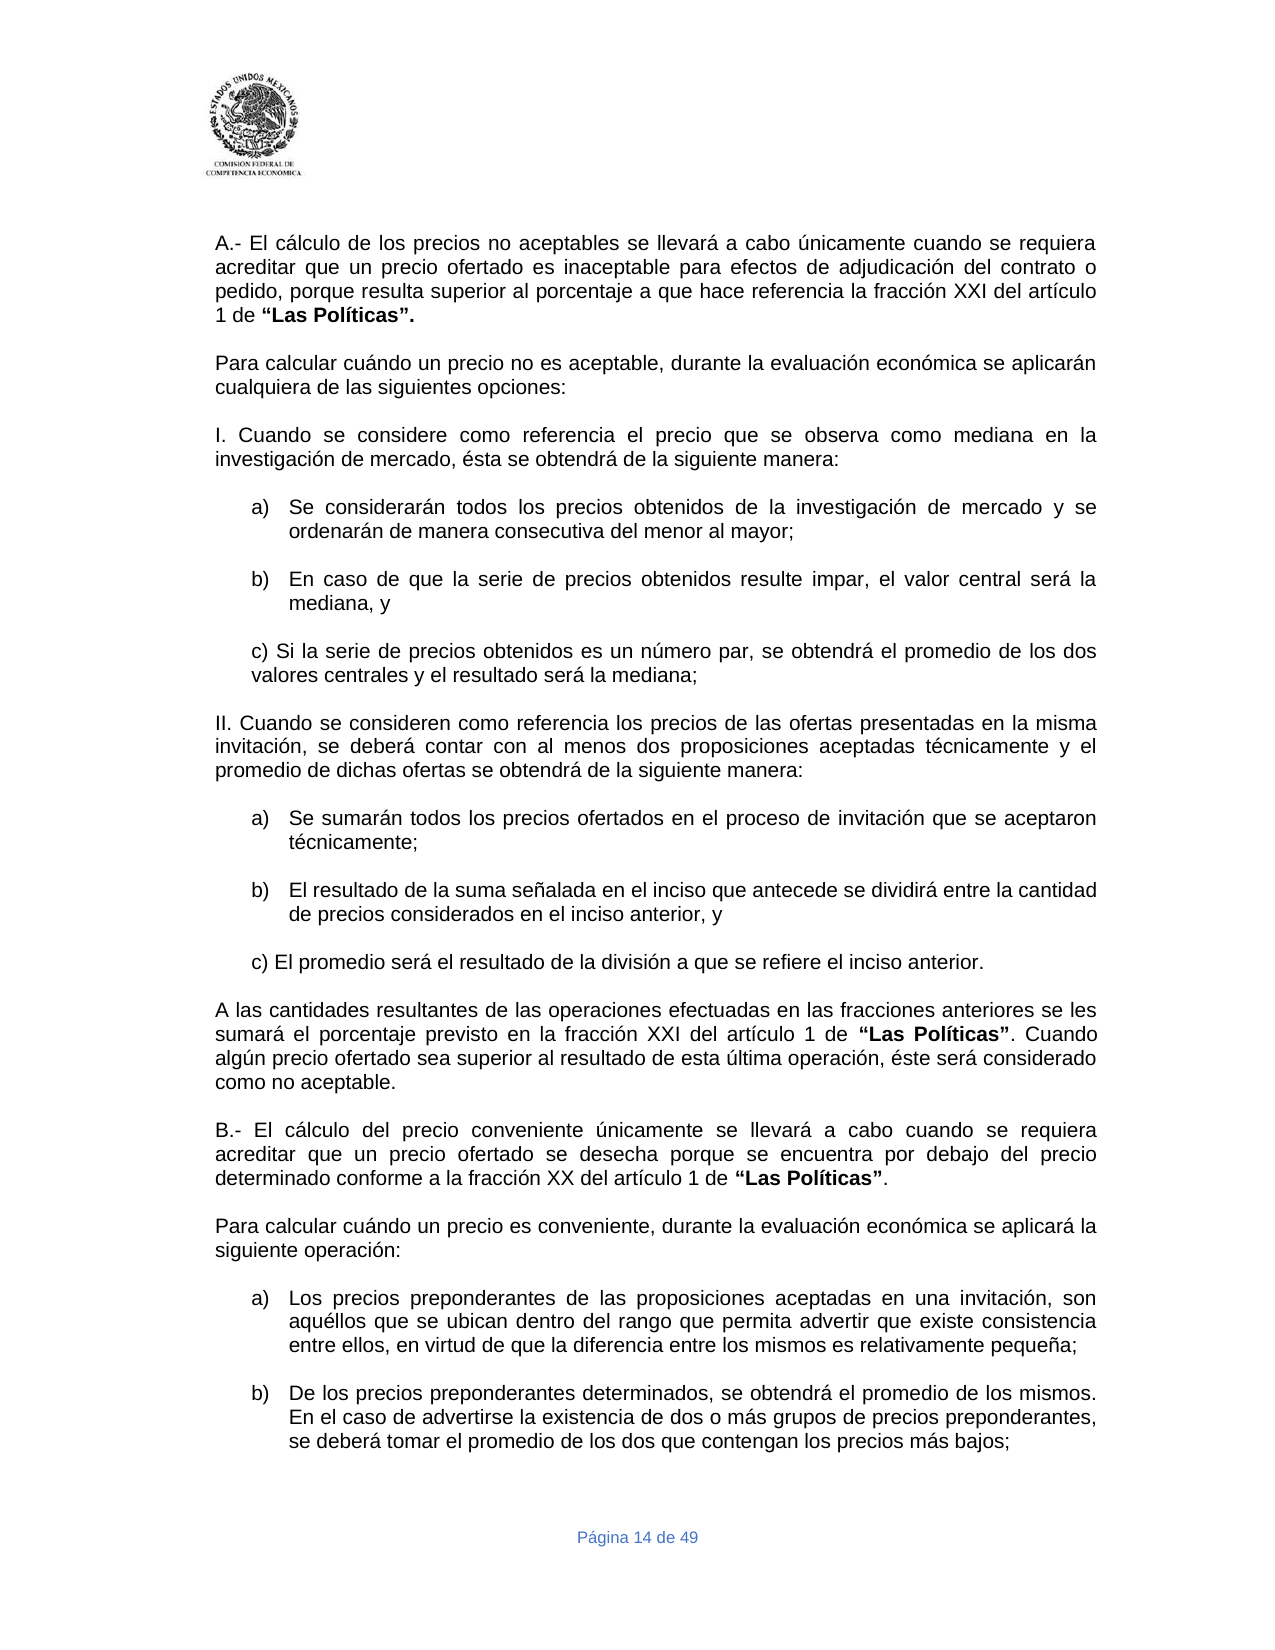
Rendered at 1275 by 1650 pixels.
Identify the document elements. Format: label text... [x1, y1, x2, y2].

list II. Cuando se consideren como referencia los precios de las ofertas presentadas en la misma invitación, se deberá contar con al menos dos proposiciones aceptadas técnicamente y el promedio de dichas ofertas se obtendrá de la siguiente manera: [215, 710, 1098, 782]
list De los precios preponderantes determinados, se obtendrá el promedio de los mismos. En el caso de advertirse la existencia de dos o más grupos de precios preponderantes, se deberá tomar el promedio de los dos que contengan los precios más bajos; [251, 1381, 1098, 1453]
list Para calcular cuándo un precio no es aceptable, durante la evaluación económica se aplicarán cualquiera de las siguientes opciones: [215, 351, 1098, 399]
picture [188, 73, 322, 179]
list c) Si la serie de precios obtenidos es un número par, se obtendrá el promedio de los dos valores centrales y el resultado será la mediana; [251, 638, 1098, 686]
list Se considerarán todos los precios obtenidos de la investigación de mercado y se ordenarán de manera consecutiva del menor al mayor; [251, 495, 1098, 543]
list Para calcular cuándo un precio es conveniente, durante la evaluación económica se aplicará la siguiente operación: [215, 1213, 1098, 1261]
list El resultado de la suma señalada en el inciso que antecede se dividirá entre la cantidad de precios considerados en el inciso anterior, y [251, 878, 1098, 926]
list En caso de que la serie de precios obtenidos resulte impar, el valor central será la mediana, y [251, 567, 1098, 614]
list Se sumarán todos los precios ofertados en el proceso de invitación que se aceptaron técnicamente; [251, 806, 1098, 854]
list I. Cuando se considere como referencia el precio que se observa como mediana en la investigación de mercado, ésta se obtendrá de la siguiente manera: [215, 423, 1098, 471]
list A.- El cálculo de los precios no aceptables se llevará a cabo únicamente cuando se requiera acreditar que un precio ofertado es inaceptable para efectos de adjudicación del contrato o pedido, porque resulta superior al porcentaje a que hace referencia la fracción XXI del artículo 1 de “Las Políticas”. [215, 231, 1098, 327]
list A las cantidades resultantes de las operaciones efectuadas en las fracciones anteriores se les sumará el porcentaje previsto en la fracción XXI del artículo 1 de “Las Políticas”. Cuando algún precio ofertado sea superior al resultado de esta última operación, éste será considerado como no aceptable. [215, 998, 1098, 1094]
list c) El promedio será el resultado de la división a que se refiere el inciso anterior. [251, 950, 1098, 974]
list B.- El cálculo del precio conveniente únicamente se llevará a cabo cuando se requiera acreditar que un precio ofertado se desecha porque se encuentra por debajo del precio determinado conforme a la fracción XX del artículo 1 de “Las Políticas”. [215, 1118, 1098, 1189]
list Los precios preponderantes de las proposiciones aceptadas en una invitación, son aquéllos que se ubican dentro del rango que permita advertir que existe consistencia entre ellos, en virtud de que la diferencia entre los mismos es relativamente pequeña; [251, 1285, 1098, 1357]
